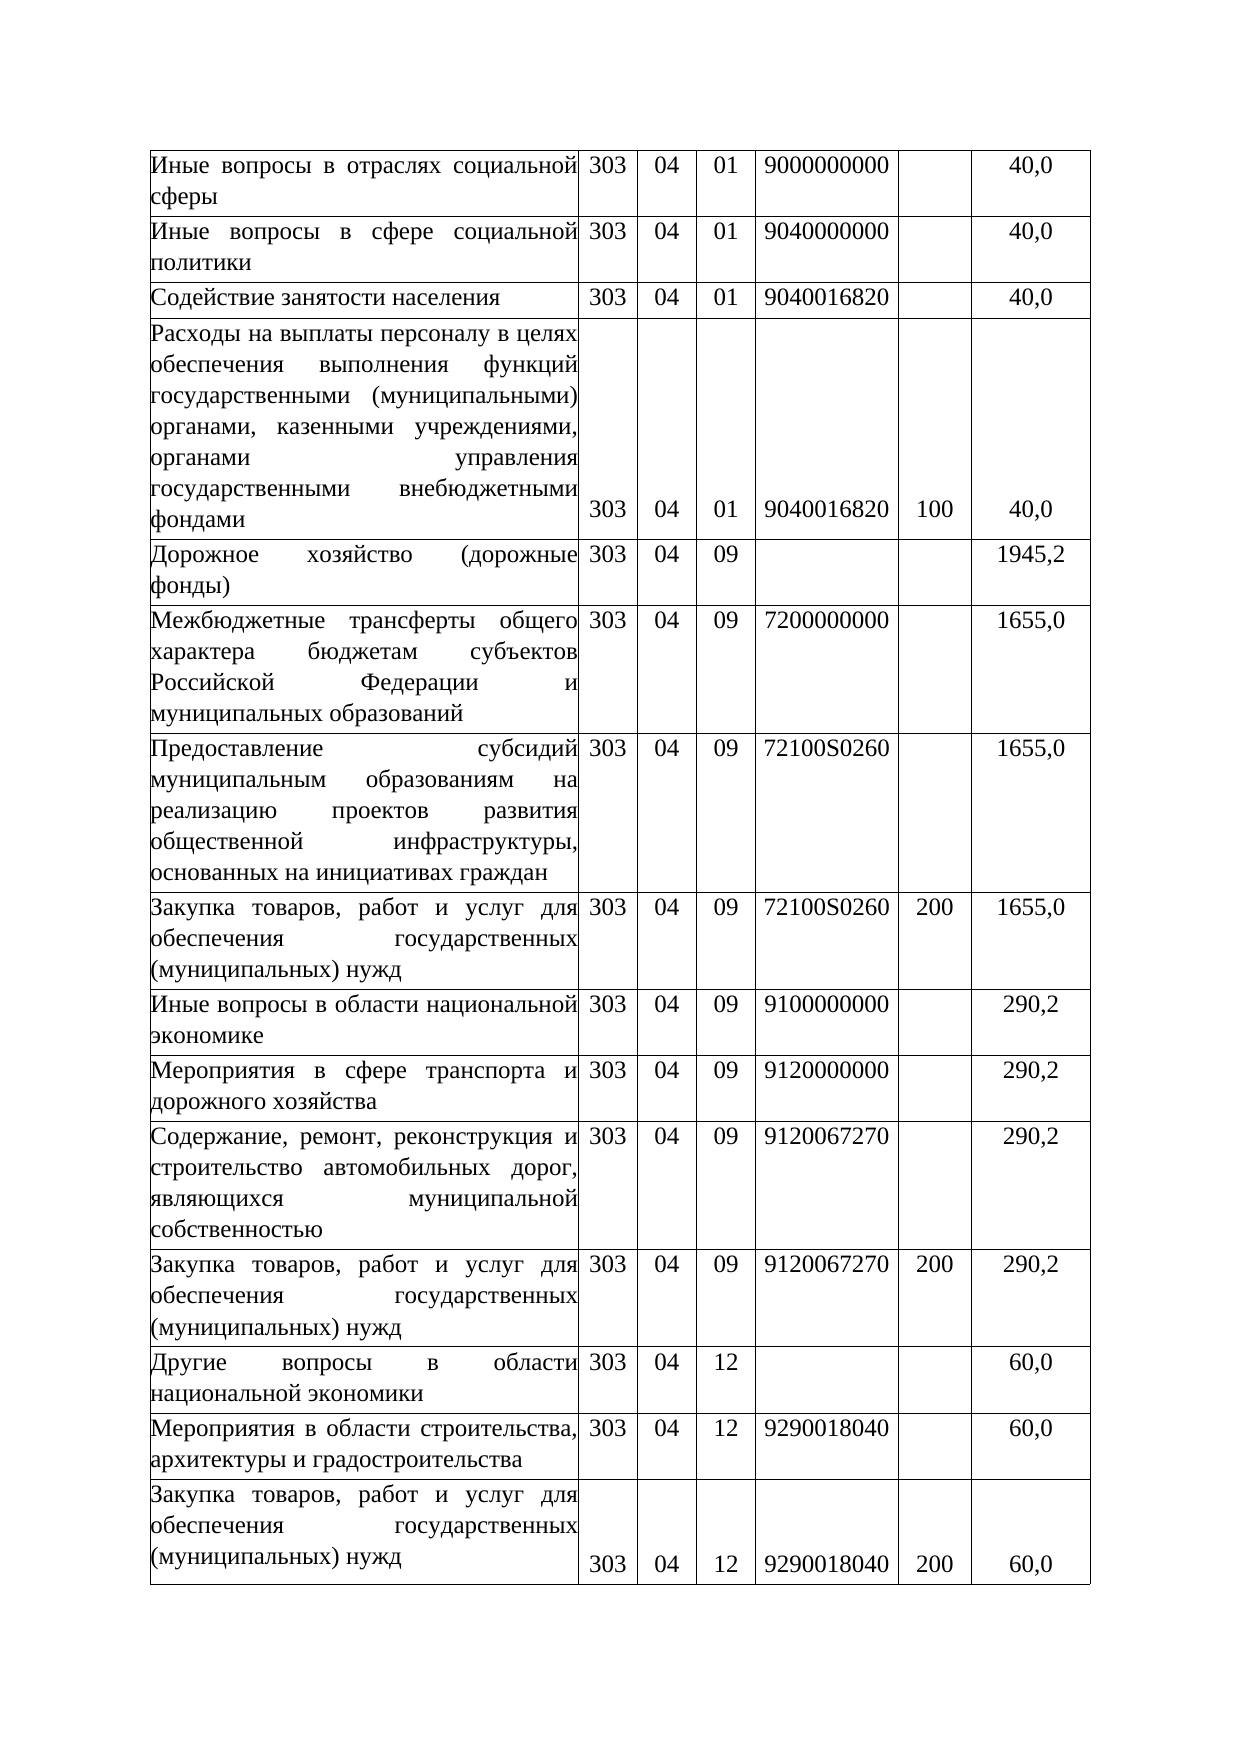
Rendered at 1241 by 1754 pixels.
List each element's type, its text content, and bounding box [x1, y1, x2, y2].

table_cell 40,0 [972, 217, 1090, 282]
table_cell Дорожное хозяйство (дорожные фонды) [151, 540, 578, 605]
table_cell Предоставление субсидий муниципальным образованиям на реализацию проектов развития общественной инфраструктуры, основанных на инициативах граждан [151, 734, 578, 892]
table_cell Закупка товаров, работ и услуг для обеспечения государственных (муниципальных) нужд [151, 1250, 578, 1346]
table_cell 303 [579, 319, 637, 539]
table_cell 200 [899, 1480, 971, 1584]
table_cell [899, 734, 971, 892]
table_cell 9100000000 [756, 990, 898, 1055]
table_cell 303 [579, 734, 637, 892]
table_cell 01 [697, 151, 755, 216]
table_cell 04 [638, 1056, 696, 1121]
table_cell [899, 1347, 971, 1412]
table_cell 04 [638, 1122, 696, 1249]
table_cell 290,2 [972, 1056, 1090, 1121]
table_cell 303 [579, 1056, 637, 1121]
table_cell 303 [579, 1250, 637, 1346]
table_cell 1655,0 [972, 893, 1090, 989]
table_cell 303 [579, 283, 637, 317]
table_cell Мероприятия в области строительства, архитектуры и градостроительства [151, 1414, 578, 1478]
table_cell 04 [638, 151, 696, 216]
table_cell 04 [638, 319, 696, 539]
table_cell 09 [697, 1056, 755, 1121]
table_cell 303 [579, 1414, 637, 1478]
table_cell 9040000000 [756, 217, 898, 282]
table_cell Иные вопросы в области национальной экономике [151, 990, 578, 1055]
table_cell 12 [697, 1480, 755, 1584]
table_cell 09 [697, 1122, 755, 1249]
table_cell 9000000000 [756, 151, 898, 216]
table_cell 12 [697, 1347, 755, 1412]
table_cell 7200000000 [756, 606, 898, 733]
table_cell Закупка товаров, работ и услуг для обеспечения государственных (муниципальных) нужд [151, 1480, 578, 1584]
table_cell 01 [697, 283, 755, 317]
table_cell 303 [579, 990, 637, 1055]
table_cell 72100S0260 [756, 734, 898, 892]
table_cell 303 [579, 606, 637, 733]
table_cell 04 [638, 217, 696, 282]
table_cell 01 [697, 319, 755, 539]
table_cell [899, 1122, 971, 1249]
table_cell [899, 1414, 971, 1478]
table_cell [756, 1347, 898, 1412]
table_cell 303 [579, 1480, 637, 1584]
table_cell Содействие занятости населения [151, 283, 578, 317]
table_cell 9120000000 [756, 1056, 898, 1121]
table_cell 9120067270 [756, 1250, 898, 1346]
table_cell 100 [899, 319, 971, 539]
table_cell 04 [638, 606, 696, 733]
table_cell 290,2 [972, 1250, 1090, 1346]
table_cell 09 [697, 734, 755, 892]
table_cell Другие вопросы в области национальной экономики [151, 1347, 578, 1412]
table_cell Расходы на выплаты персоналу в целях обеспечения выполнения функций государственными (муниципальными) органами, казенными учреждениями, органами управления государственными внебюджетными фондами [151, 319, 578, 539]
table_cell 9290018040 [756, 1414, 898, 1478]
table_cell [899, 217, 971, 282]
table_cell 60,0 [972, 1480, 1090, 1584]
table_cell 12 [697, 1414, 755, 1478]
table_cell 9290018040 [756, 1480, 898, 1584]
table_cell 200 [899, 893, 971, 989]
table_cell 04 [638, 1414, 696, 1478]
table_cell Содержание, ремонт, реконструкция и строительство автомобильных дорог, являющихся муниципальной собственностью [151, 1122, 578, 1249]
table_cell 40,0 [972, 151, 1090, 216]
table_cell 04 [638, 1347, 696, 1412]
table_cell [899, 606, 971, 733]
table_cell 40,0 [972, 319, 1090, 539]
table_cell 09 [697, 606, 755, 733]
table_cell 04 [638, 540, 696, 605]
table_cell 1655,0 [972, 606, 1090, 733]
table_cell [899, 990, 971, 1055]
table_cell 09 [697, 1250, 755, 1346]
table_cell Иные вопросы в отраслях социальной сферы [151, 151, 578, 216]
table_cell 04 [638, 1480, 696, 1584]
table_cell [899, 1056, 971, 1121]
table_cell 09 [697, 990, 755, 1055]
table_cell 303 [579, 893, 637, 989]
table_cell 303 [579, 1122, 637, 1249]
table_cell 9040016820 [756, 283, 898, 317]
table_cell 04 [638, 893, 696, 989]
table_cell 04 [638, 1250, 696, 1346]
table_cell [899, 283, 971, 317]
table_cell 9040016820 [756, 319, 898, 539]
table_cell 9120067270 [756, 1122, 898, 1249]
table_cell 04 [638, 283, 696, 317]
table_cell 60,0 [972, 1347, 1090, 1412]
table_cell 303 [579, 151, 637, 216]
table_cell [756, 540, 898, 605]
table_cell Иные вопросы в сфере социальной политики [151, 217, 578, 282]
table_cell 04 [638, 734, 696, 892]
table_cell 303 [579, 540, 637, 605]
table_cell 01 [697, 217, 755, 282]
table_cell 303 [579, 217, 637, 282]
table_cell Закупка товаров, работ и услуг для обеспечения государственных (муниципальных) нужд [151, 893, 578, 989]
table_cell 1945,2 [972, 540, 1090, 605]
table_cell Межбюджетные трансферты общего характера бюджетам субъектов Российской Федерации и муниципальных образований [151, 606, 578, 733]
table_cell [899, 540, 971, 605]
table_cell 09 [697, 540, 755, 605]
table_cell 72100S0260 [756, 893, 898, 989]
table_cell 09 [697, 893, 755, 989]
table_cell [899, 151, 971, 216]
table_cell 290,2 [972, 990, 1090, 1055]
table_cell 303 [579, 1347, 637, 1412]
table_cell 04 [638, 990, 696, 1055]
table_cell 290,2 [972, 1122, 1090, 1249]
table_cell 40,0 [972, 283, 1090, 317]
table_cell 1655,0 [972, 734, 1090, 892]
table_cell 60,0 [972, 1414, 1090, 1478]
table_cell Мероприятия в сфере транспорта и дорожного хозяйства [151, 1056, 578, 1121]
table_cell 200 [899, 1250, 971, 1346]
